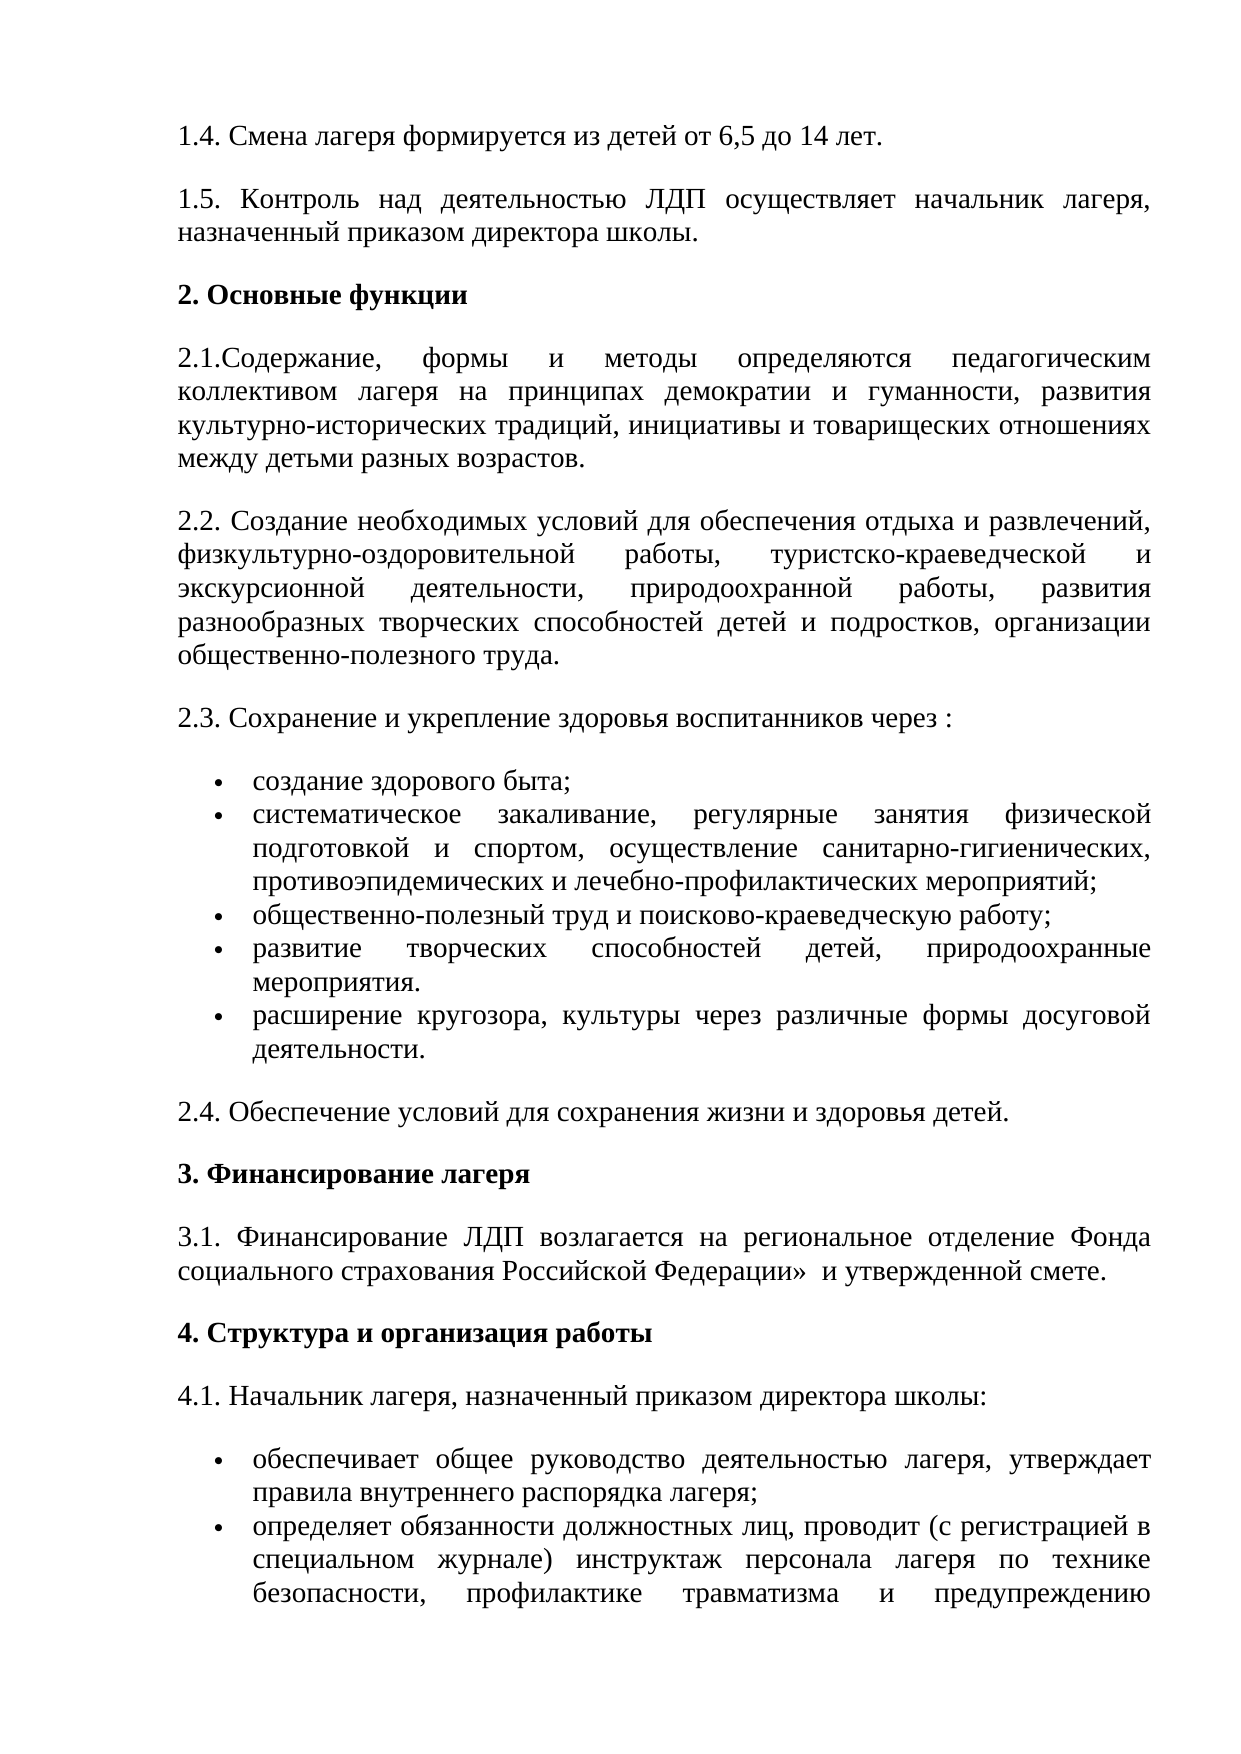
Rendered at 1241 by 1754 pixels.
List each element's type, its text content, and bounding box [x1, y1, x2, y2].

text 2.2. Создание необходимых условий для обеспечения отдыха и развлечений, физкультурно-оздоровительной работы, туристско-краеведческой и экскурсионной деятельности, природоохранной работы, развития разнообразных творческих способностей детей и подростков, организации общественно-полезного труда. [177, 503, 1152, 671]
text 1.5. Контроль над деятельностью ЛДП осуществляет начальник лагеря, назначенный приказом директора школы. [177, 181, 1152, 248]
text 2.4. Обеспечение условий для сохранения жизни и здоровья детей. [177, 1094, 1152, 1127]
text 2.1.Содержание, формы и методы определяются педагогическим коллективом лагеря на принципах демократии и гуманности, развития культурно-исторических традиций, инициативы и товарищеских отношениях между детьми разных возрастов. [177, 340, 1152, 474]
list общественно-полезный труд и поисково-краеведческую работу; [215, 897, 1152, 930]
list обеспечивает общее руководство деятельностью лагеря, утверждает правила внутреннего распорядка лагеря; [215, 1441, 1152, 1508]
text 4. Структура и организация работы [177, 1315, 1152, 1349]
list создание здорового быта; [215, 763, 1152, 796]
text 3. Финансирование лагеря [177, 1156, 1152, 1190]
text 2. Основные функции [177, 277, 1152, 311]
list развитие творческих способностей детей, природоохранные мероприятия. [215, 930, 1152, 997]
text 3.1. Финансирование ЛДП возлагается на региональное отделение Фонда социального страхования Российской Федерации» и утвержденной смете. [177, 1219, 1152, 1286]
list систематическое закаливание, регулярные занятия физической подготовкой и спортом, осуществление санитарно-гигиенических, противоэпидемических и лечебно-профилактических мероприятий; [215, 796, 1152, 897]
list расширение кругозора, культуры через различные формы досуговой деятельности. [215, 997, 1152, 1064]
text 1.4. Смена лагеря формируется из детей от 6,5 до 14 лет. [177, 118, 1152, 152]
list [215, 1508, 1152, 1608]
text 2.3. Сохранение и укрепление здоровья воспитанников через : [177, 700, 1152, 733]
text 4.1. Начальник лагеря, назначенный приказом директора школы: [177, 1378, 1152, 1412]
